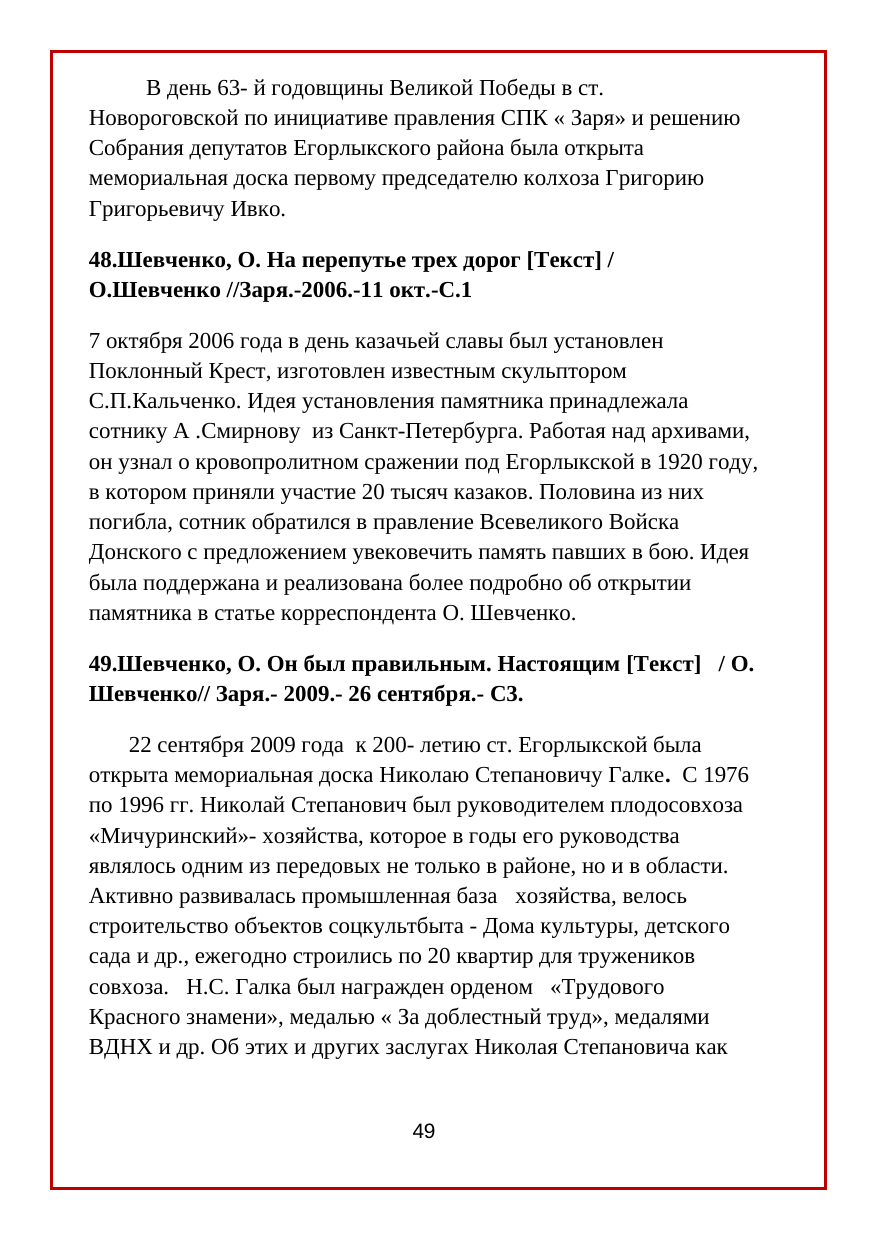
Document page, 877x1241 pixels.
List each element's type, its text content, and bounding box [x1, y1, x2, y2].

text 7 октября 2006 года в день казачьей славы был установлен Поклонный Крест, изготовлен известным скульптором С.П.Кальченко. Идея установления памятника принадлежала сотнику А .Смирнову из Санкт-Петербурга. Работая над архивами, он узнал о кровопролитном сражении под Егорлыкской в 1920 году, в котором приняли участие 20 тысяч казаков. Половина из них погибла, сотник обратился в правление Всевеликого Войска Донского с предложением увековечить память павших в бою. Идея была поддержана и реализована более подробно об открытии памятника в статье корреспондента О. Шевченко. [89, 327, 759, 625]
text 48.Шевченко, О. На перепутье трех дорог [Текст] / О.Шевченко //Заря.-2006.-11 окт.-С.1 [89, 246, 759, 302]
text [89, 731, 759, 1059]
text В день 63- й годовщины Великой Победы в ст. Новороговской по инициативе правления СПК « Заря» и решению Собрания депутатов Егорлыкского района была открыта мемориальная доска первому председателю колхоза Григорию Григорьевичу Ивко. [89, 74, 759, 221]
text 49.Шевченко, О. Он был правильным. Настоящим [Текст] / О. Шевченко// Заря.- 2009.- 26 сентября.- С3. [89, 650, 759, 706]
